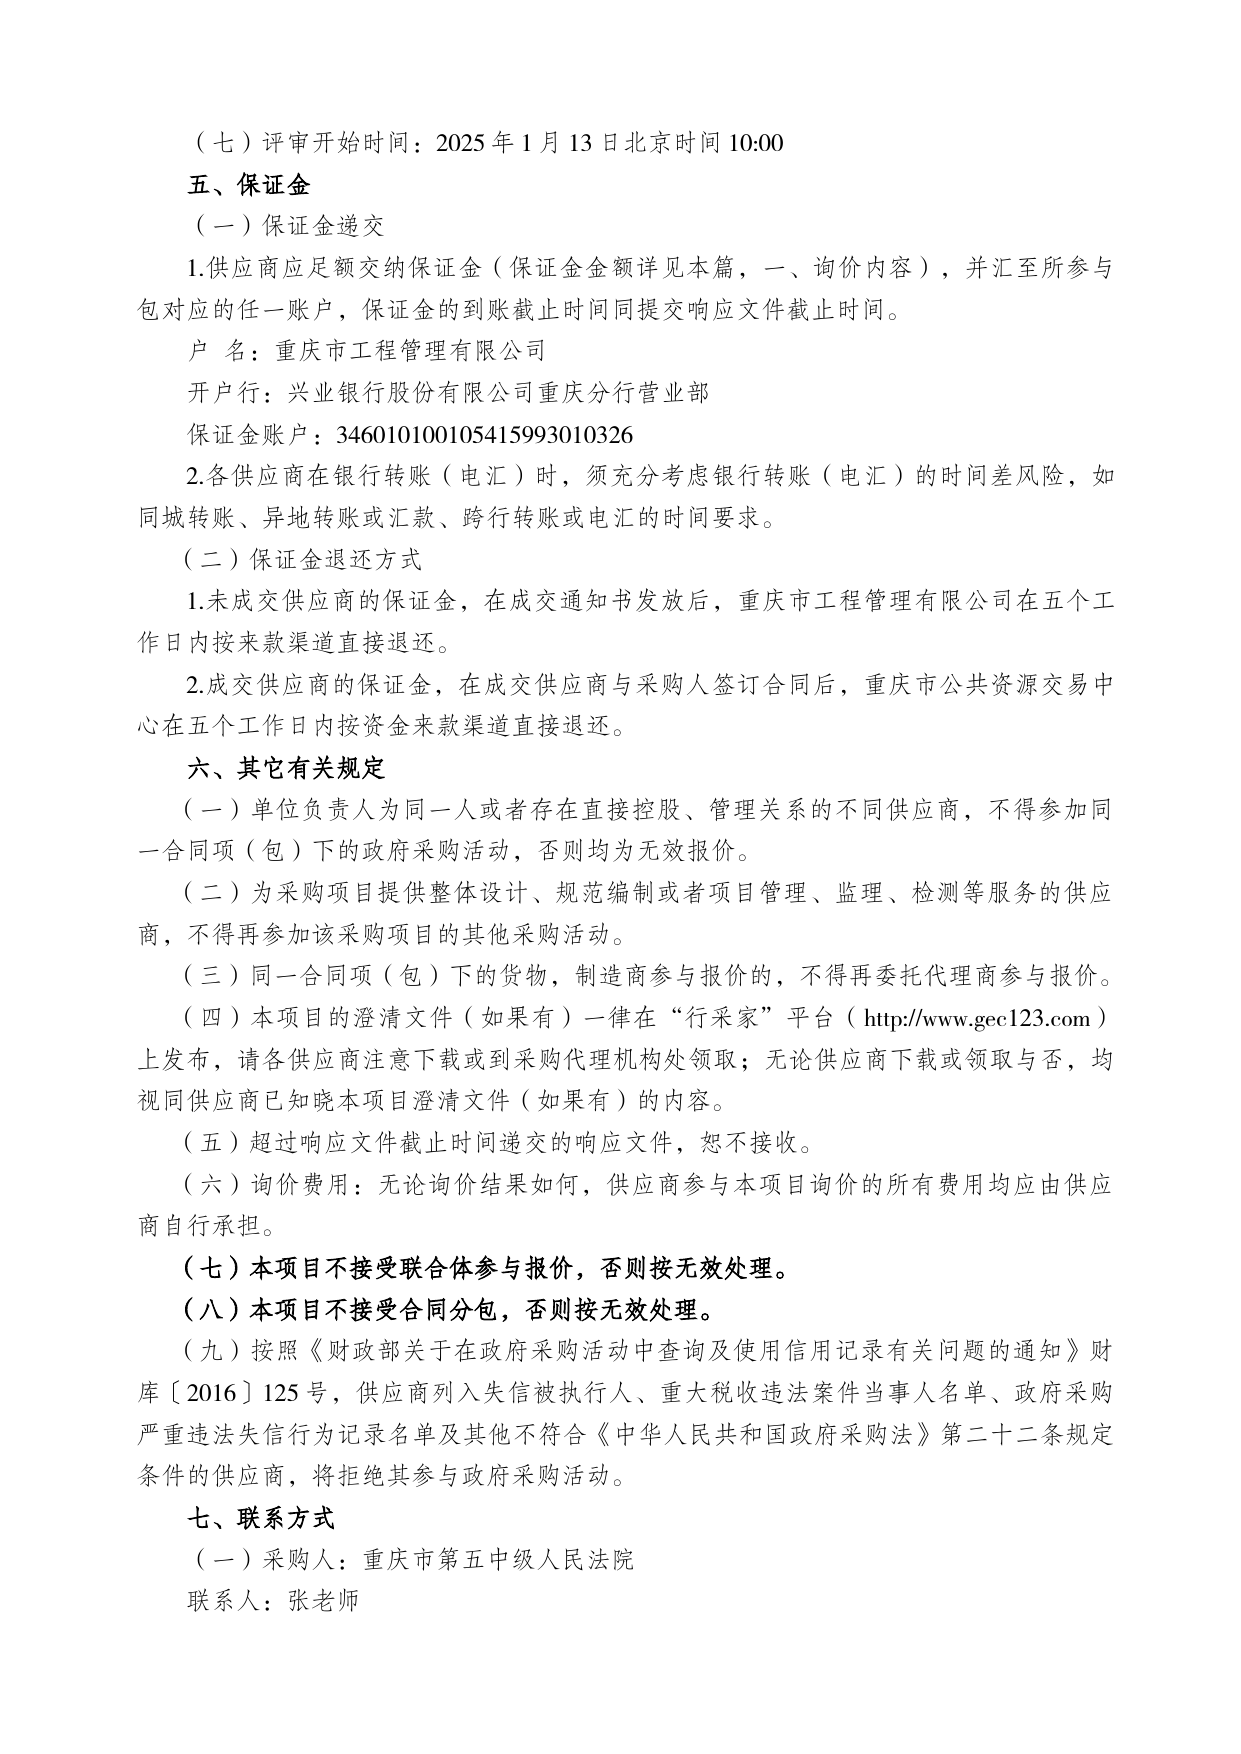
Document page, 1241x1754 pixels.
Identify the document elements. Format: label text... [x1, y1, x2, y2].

text （三）同一合同项（包）下的货物，制造商参与报价的，不得再委托代理商参与报价。 [136, 951, 1116, 993]
text 户 名：重庆市工程管理有限公司 [136, 326, 1116, 368]
text 1.未成交供应商的保证金，在成交通知书发放后，重庆市工程管理有限公司在五个工作日内按来款渠道直接退还。 [136, 576, 1116, 660]
text （二）保证金退还方式 [136, 535, 1116, 576]
text 2.各供应商在银行转账（电汇）时，须充分考虑银行转账（电汇）的时间差风险，如同城转账、异地转账或汇款、跨行转账或电汇的时间要求。 [136, 451, 1116, 535]
text 联系人：张老师 [136, 1576, 1116, 1618]
text （一）保证金递交 [136, 201, 1116, 243]
text （七）本项目不接受联合体参与报价，否则按无效处理。 [136, 1243, 1116, 1285]
text 开户行：兴业银行股份有限公司重庆分行营业部 [136, 368, 1116, 410]
text （一）采购人：重庆市第五中级人民法院 [136, 1535, 1116, 1576]
text （二）为采购项目提供整体设计、规范编制或者项目管理、监理、检测等服务的供应商，不得再参加该采购项目的其他采购活动。 [136, 868, 1116, 951]
text 保证金账户：346010100105415993010326 [136, 410, 1116, 451]
text 六、其它有关规定 [136, 743, 1116, 785]
text （四）本项目的澄清文件（如果有）一律在“行采家”平台（http://www.gec123.com）上发布，请各供应商注意下载或到采购代理机构处领取；无论供应商下载或领取与否，均视同供应商已知晓本项目澄清文件（如果有）的内容。 [136, 993, 1116, 1118]
text （六）询价费用：无论询价结果如何，供应商参与本项目询价的所有费用均应由供应商自行承担。 [136, 1160, 1116, 1243]
text （五）超过响应文件截止时间递交的响应文件，恕不接收。 [136, 1118, 1116, 1160]
text 2.成交供应商的保证金，在成交供应商与采购人签订合同后，重庆市公共资源交易中心在五个工作日内按资金来款渠道直接退还。 [136, 660, 1116, 743]
text （一）单位负责人为同一人或者存在直接控股、管理关系的不同供应商，不得参加同一合同项（包）下的政府采购活动，否则均为无效报价。 [136, 785, 1116, 868]
text （九）按照《财政部关于在政府采购活动中查询及使用信用记录有关问题的通知》财库〔2016〕125号，供应商列入失信被执行人、重大税收违法案件当事人名单、政府采购严重违法失信行为记录名单及其他不符合《中华人民共和国政府采购法》第二十二条规定条件的供应商，将拒绝其参与政府采购活动。 [136, 1326, 1116, 1493]
text （八）本项目不接受合同分包，否则按无效处理。 [136, 1285, 1116, 1326]
text 1.供应商应足额交纳保证金（保证金金额详见本篇，一、询价内容），并汇至所参与包对应的任一账户，保证金的到账截止时间同提交响应文件截止时间。 [136, 243, 1116, 326]
text （七）评审开始时间：2025年1月13日北京时间10:00 [136, 118, 1116, 160]
text 五、保证金 [136, 160, 1116, 201]
text 七、联系方式 [136, 1493, 1116, 1535]
